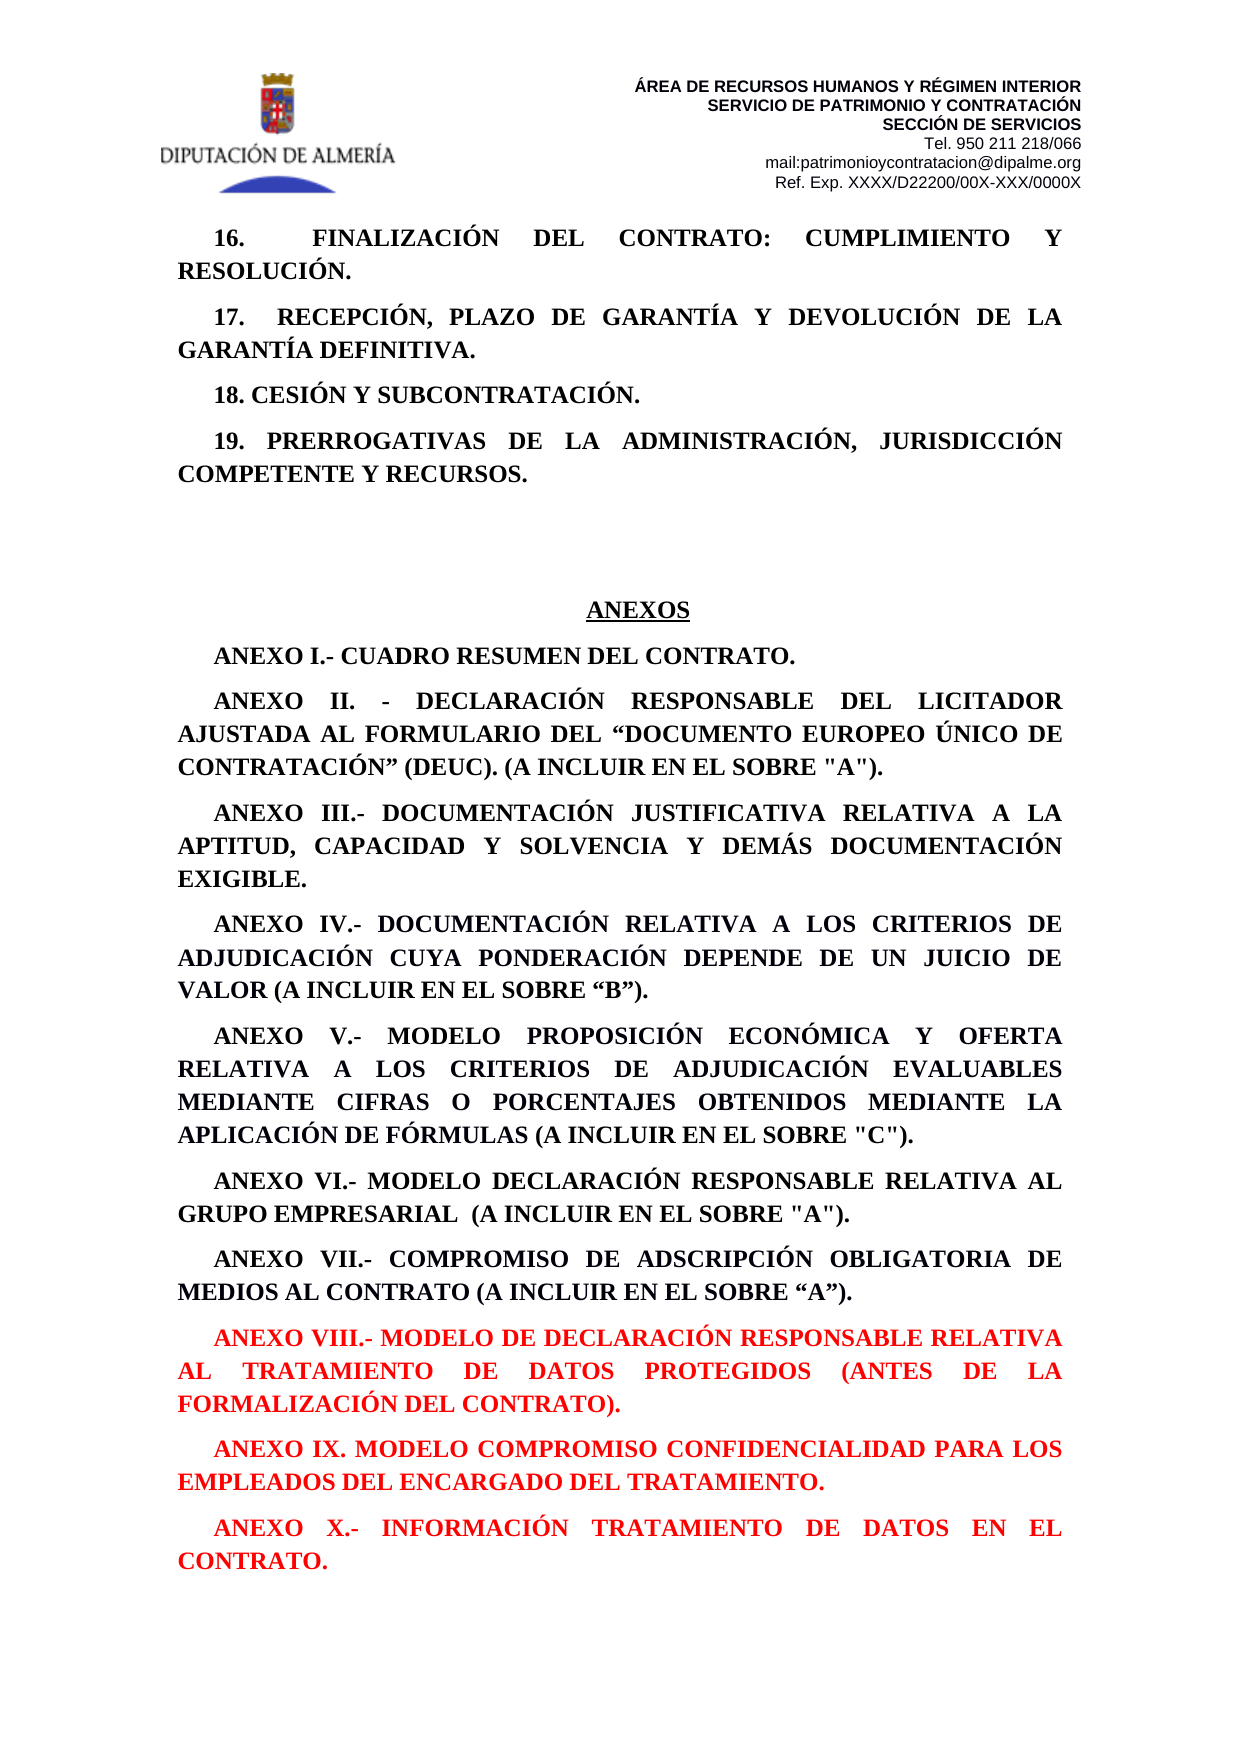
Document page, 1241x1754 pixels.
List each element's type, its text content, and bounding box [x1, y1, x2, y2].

text 19. PRERROGATIVAS DE LA ADMINISTRACIÓN, JURISDICCIÓN COMPETENTE Y RECURSOS. [177, 426, 1063, 488]
text ANEXO IV.- DOCUMENTACIÓN RELATIVA A LOS CRITERIOS DE ADJUDICACIÓN CUYA PONDERACIÓN DEPENDE DE UN JUICIO DE VALOR (A INCLUIR EN EL SOBRE “B”). [177, 909, 1063, 1004]
text ANEXO I.- CUADRO RESUMEN DEL CONTRATO. [177, 641, 1063, 670]
text 16. FINALIZACIÓN DEL CONTRATO: CUMPLIMIENTO Y RESOLUCIÓN. [177, 223, 1063, 285]
text ANEXO IX. MODELO COMPROMISO CONFIDENCIALIDAD PARA LOS EMPLEADOS DEL ENCARGADO DEL TRATAMIENTO. [177, 1434, 1063, 1496]
text ANEXOS [177, 595, 1063, 624]
picture [161, 73, 397, 195]
text 17. RECEPCIÓN, PLAZO DE GARANTÍA Y DEVOLUCIÓN DE LA GARANTÍA DEFINITIVA. [177, 302, 1063, 363]
text ANEXO V.- MODELO PROPOSICIÓN ECONÓMICA Y OFERTA RELATIVA A LOS CRITERIOS DE ADJUDICACIÓN EVALUABLES MEDIANTE CIFRAS O PORCENTAJES OBTENIDOS MEDIANTE LA APLICACIÓN DE FÓRMULAS (A INCLUIR EN EL SOBRE "C"). [177, 1021, 1063, 1149]
text ANEXO II. - DECLARACIÓN RESPONSABLE DEL LICITADOR AJUSTADA AL FORMULARIO DEL “DOCUMENTO EUROPEO ÚNICO DE CONTRATACIÓN” (DEUC). (A INCLUIR EN EL SOBRE "A"). [177, 686, 1063, 781]
text ANEXO III.- DOCUMENTACIÓN JUSTIFICATIVA RELATIVA A LA APTITUD, CAPACIDAD Y SOLVENCIA Y DEMÁS DOCUMENTACIÓN EXIGIBLE. [177, 798, 1063, 893]
text ANEXO X.- INFORMACIÓN TRATAMIENTO DE DATOS EN EL CONTRATO. [177, 1513, 1063, 1575]
text ANEXO VII.- COMPROMISO DE ADSCRIPCIÓN OBLIGATORIA DE MEDIOS AL CONTRATO (A INCLUIR EN EL SOBRE “A”). [177, 1244, 1063, 1306]
text ANEXO VIII.- MODELO DE DECLARACIÓN RESPONSABLE RELATIVA AL TRATAMIENTO DE DATOS PROTEGIDOS (ANTES DE LA FORMALIZACIÓN DEL CONTRATO). [177, 1323, 1063, 1418]
text 18. CESIÓN Y SUBCONTRATACIÓN. [177, 380, 1063, 409]
text ANEXO VI.- MODELO DECLARACIÓN RESPONSABLE RELATIVA AL GRUPO EMPRESARIAL (A INCLUIR EN EL SOBRE "A"). [177, 1166, 1063, 1227]
